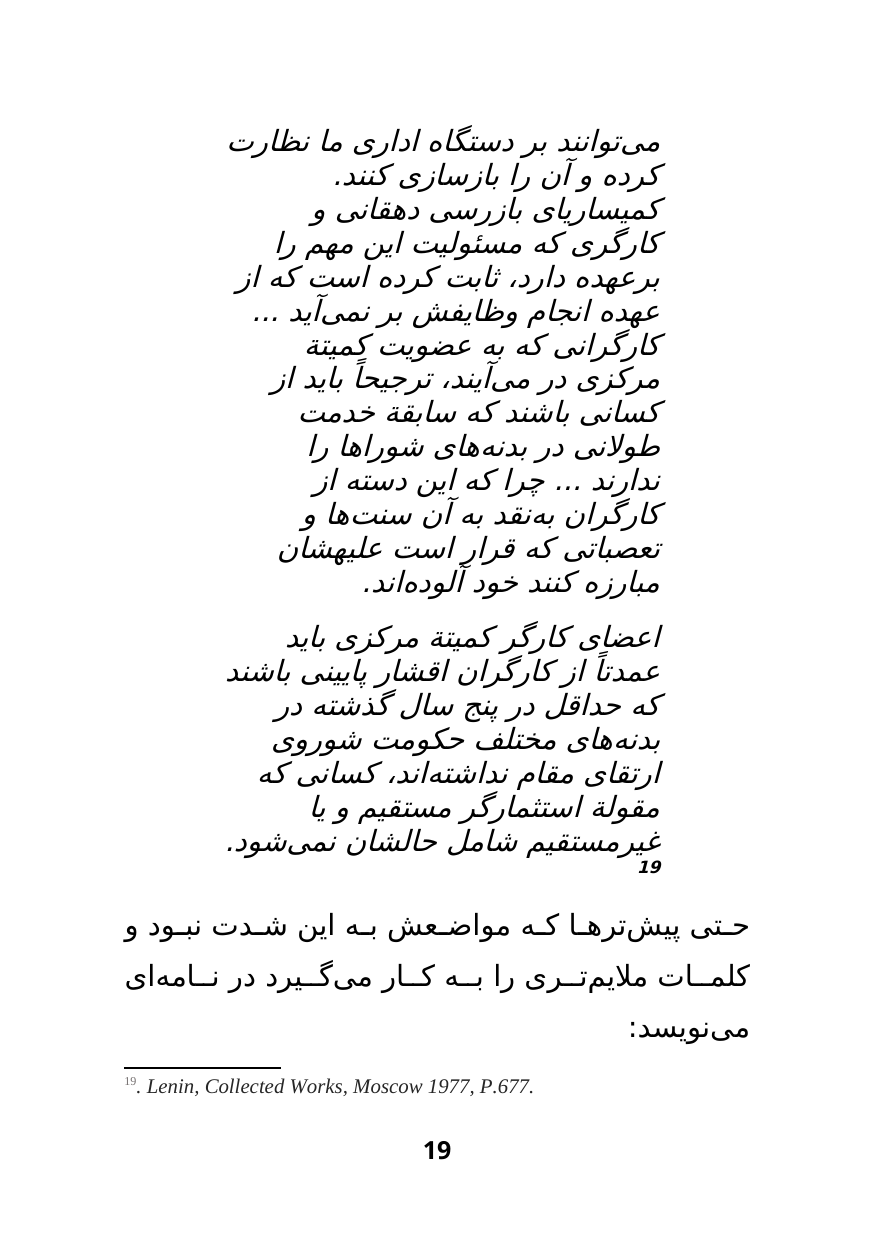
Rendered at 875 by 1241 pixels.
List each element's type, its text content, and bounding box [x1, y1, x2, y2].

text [214, 124, 660, 599]
text حتی پیش‌ترها که مواضعش به این شدت نبود و کلمات ملایم‌تری را به کار می‌گیرد در نامه‌ای می‌نویسد: [124, 909, 750, 1044]
text اعضای کارگر کمیتة مرکزی باید عمدتاً از کارگران اقشار پایینی باشند که حداقل در پنج سال گذشته در بدنه‌های مختلف حکومت شوروی ارتقای مقام نداشته‌اند، کسانی که مقولة استثمارگر مستقیم و یا غیرمستقیم شامل حالشان نمی‌شود. [214, 620, 660, 892]
